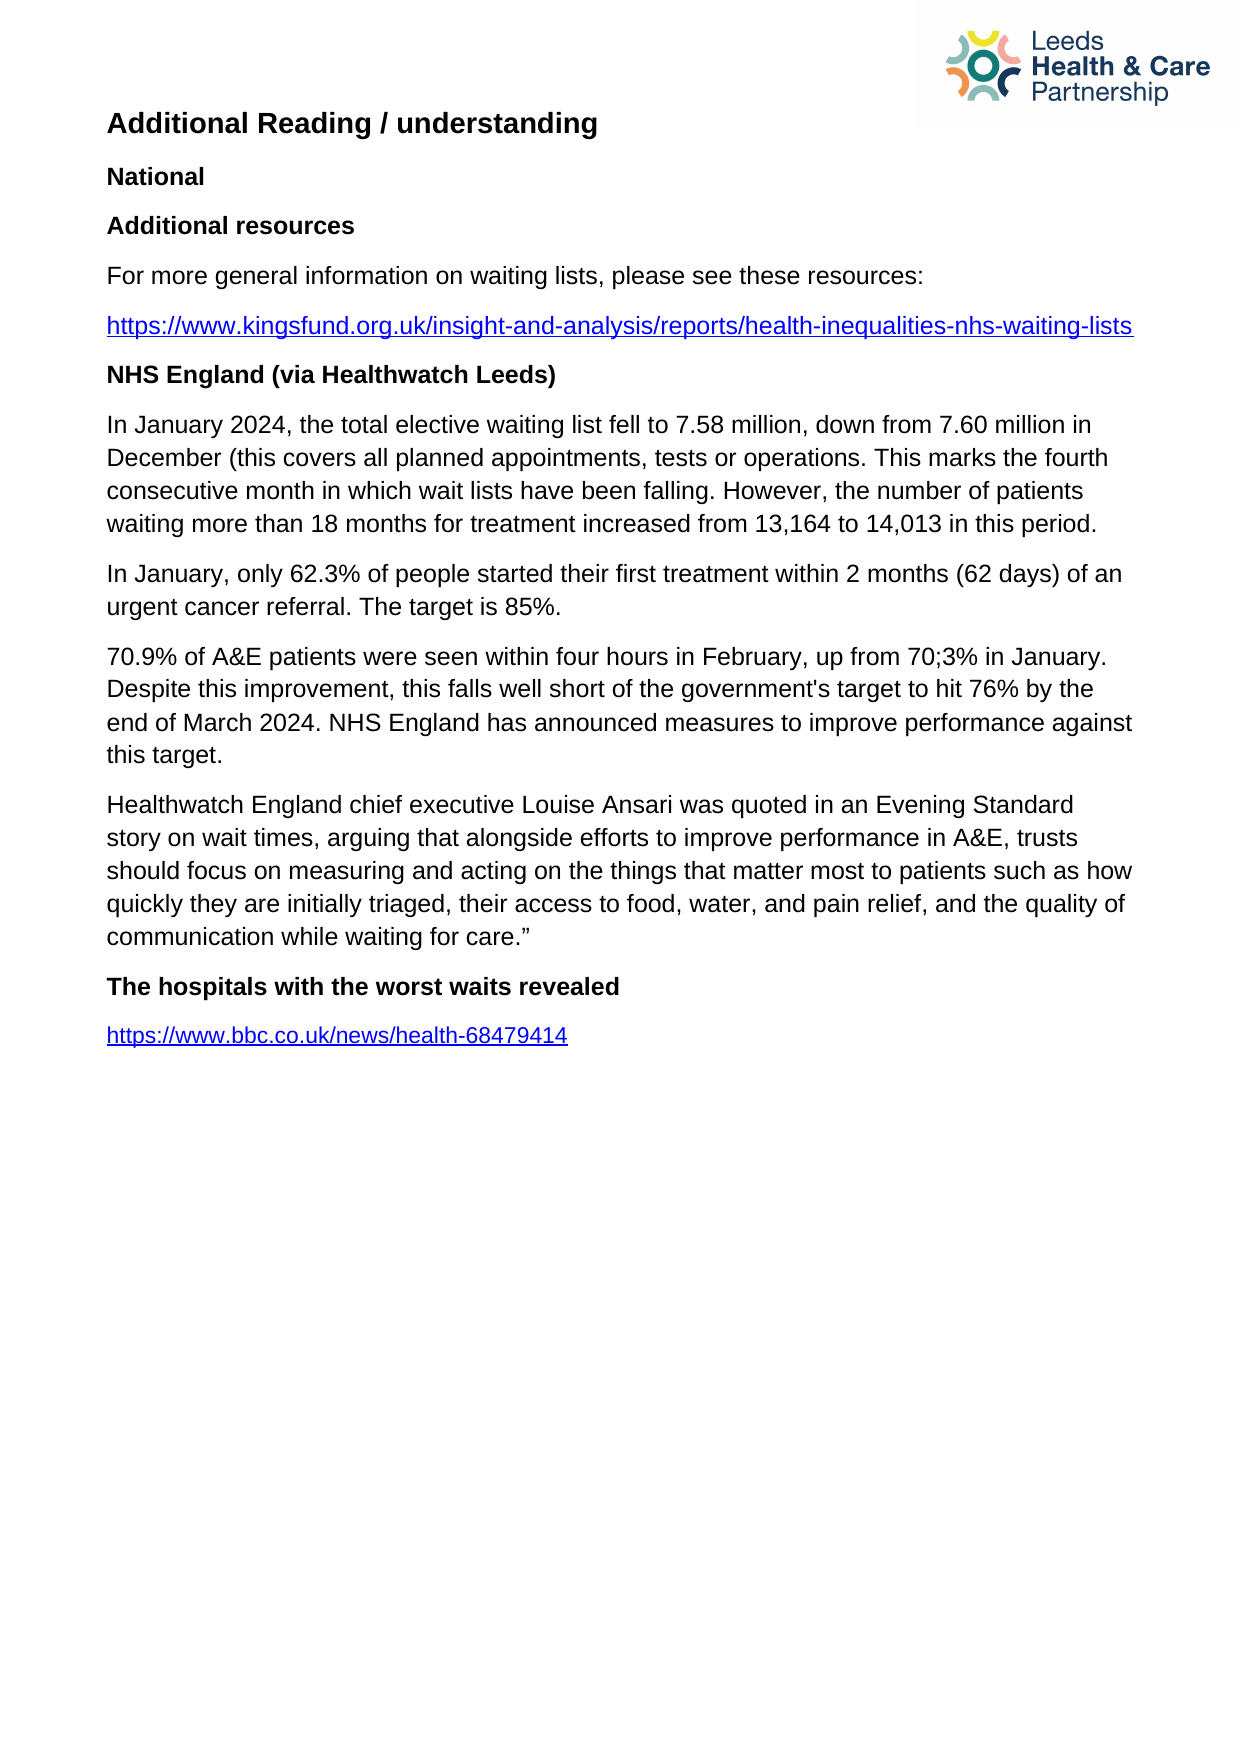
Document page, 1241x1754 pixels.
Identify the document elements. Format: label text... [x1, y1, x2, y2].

text https://www.bbc.co.uk/news/health-68479414 [106, 1022, 1134, 1048]
subtitle NHS England (via Healthwatch Leeds) [106, 360, 1134, 389]
subtitle National [106, 162, 1134, 190]
text In January, only 62.3% of people started their first treatment within 2 months (62 days) of an urgent cancer referral. The target is 85%. [106, 559, 1134, 621]
picture [914, 0, 1241, 132]
text https://www.kingsfund.org.uk/insight-and-analysis/reports/health-inequalities-nhs-waiting-lists [106, 311, 1134, 336]
text 70.9% of A&E patients were seen within four hours in February, up from 70;3% in January. Despite this improvement, this falls well short of the government's target to hit 76% by the end of March 2024. NHS England has announced measures to improve performance against this target. [106, 641, 1134, 769]
text For more general information on waiting lists, please see these resources: [106, 261, 1134, 290]
subtitle The hospitals with the worst waits revealed [106, 972, 1134, 1001]
text In January 2024, the total elective waiting list fell to 7.58 million, down from 7.60 million in December (this covers all planned appointments, tests or operations. This marks the fourth consecutive month in which wait lists have been falling. However, the number of patients waiting more than 18 months for treatment increased from 13,164 to 14,013 in this period. [106, 410, 1134, 538]
subtitle Additional resources [106, 211, 1134, 240]
text Healthwatch England chief executive Louise Ansari was quoted in an Evening Standard story on wait times, arguing that alongside efforts to improve performance in A&E, trusts should focus on measuring and acting on the things that matter most to patients such as how quickly they are initially triaged, their access to food, water, and pain relief, and the quality of communication while waiting for care.” [106, 790, 1134, 951]
subtitle Additional Reading / understanding [106, 106, 1134, 140]
